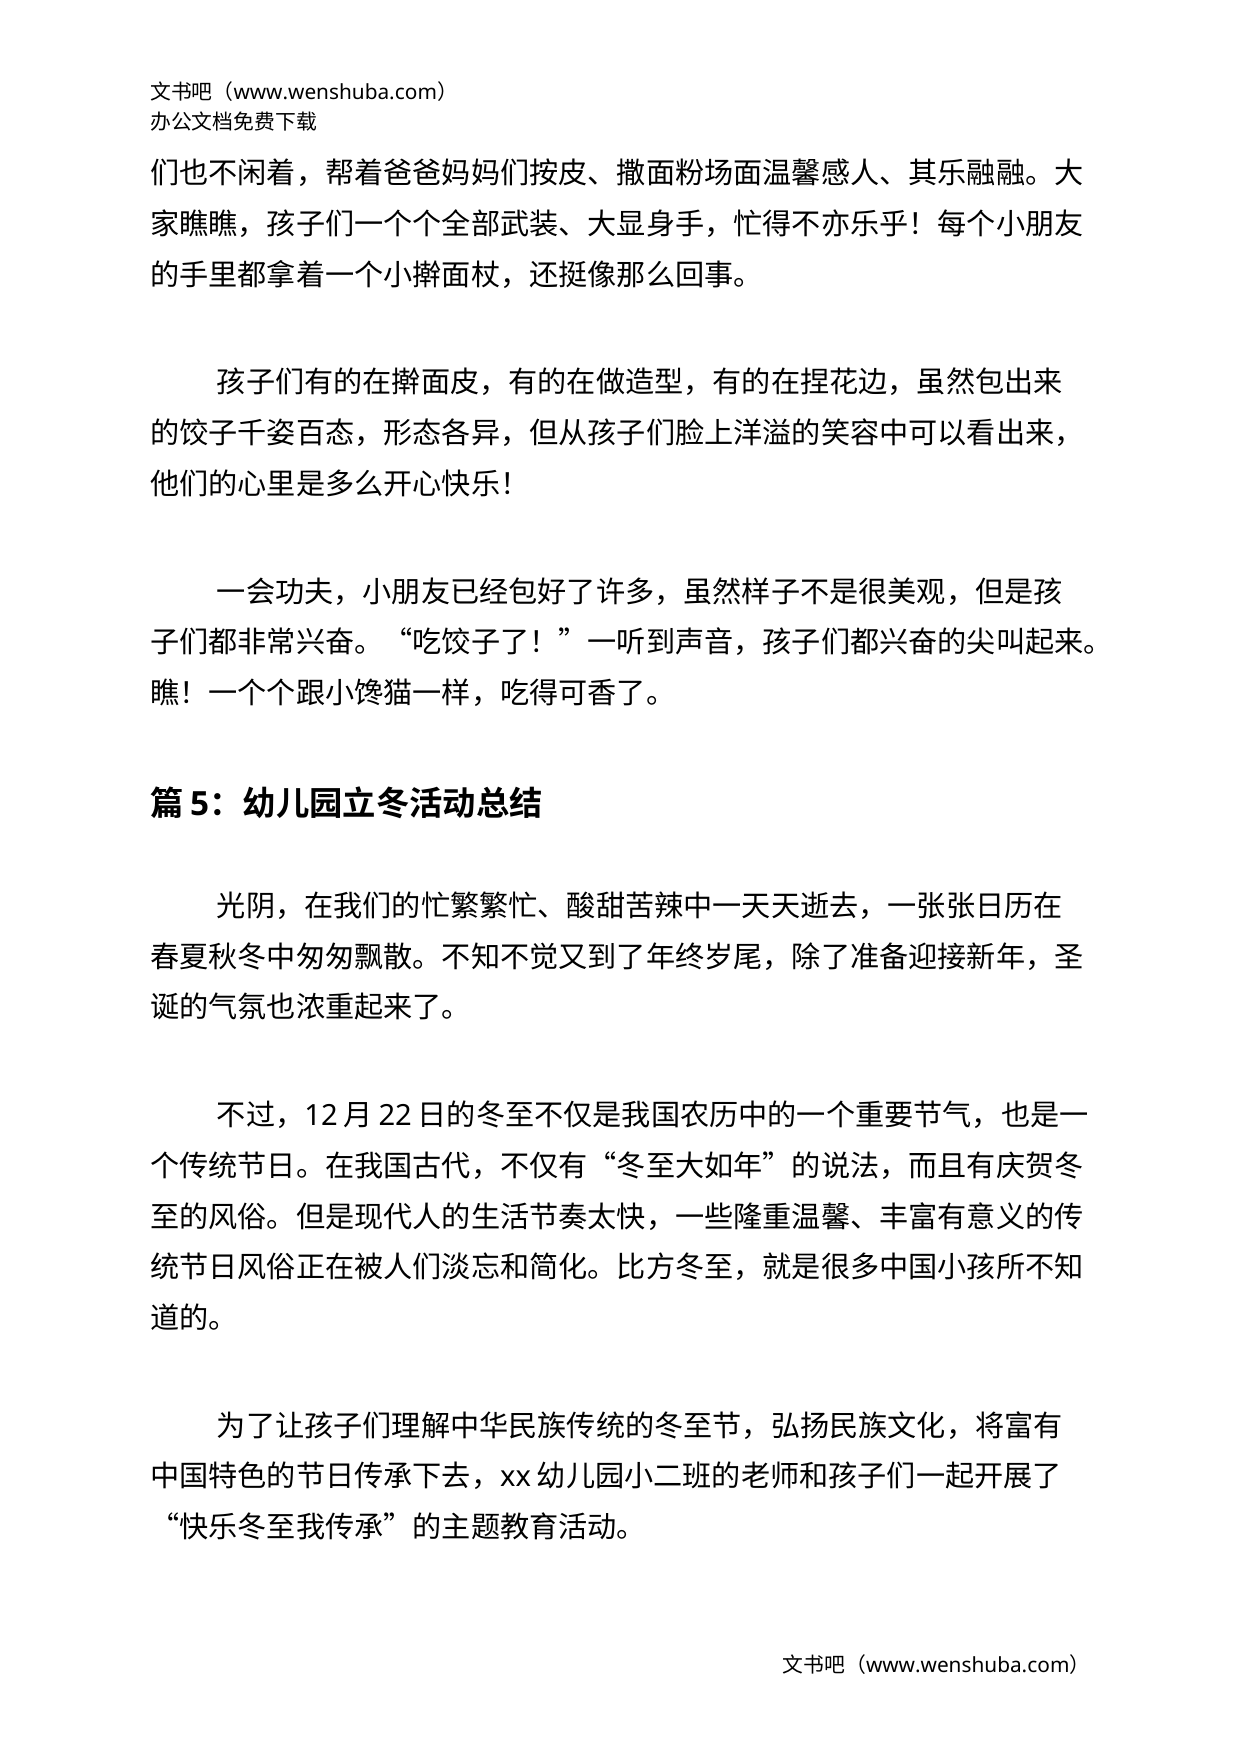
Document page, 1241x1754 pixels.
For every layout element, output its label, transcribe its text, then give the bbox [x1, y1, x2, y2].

text 孩子们有的在擀面皮，有的在做造型，有的在捏花边，虽然包出来的饺子千姿百态，形态各异，但从孩子们脸上洋溢的笑容中可以看出来，他们的心里是多么开心快乐！ [150, 359, 1090, 503]
text 光阴，在我们的忙繁繁忙、酸甜苦辣中一天天逝去，一张张日历在春夏秋冬中匆匆飘散。不知不觉又到了年终岁尾，除了准备迎接新年，圣诞的气氛也浓重起来了。 [150, 882, 1090, 1026]
text 不过，12月22日的冬至不仅是我国农历中的一个重要节气，也是一个传统节日。在我国古代，不仅有“冬至大如年”的说法，而且有庆贺冬至的风俗。但是现代人的生活节奏太快，一些隆重温馨、丰富有意义的传统节日风俗正在被人们淡忘和简化。比方冬至，就是很多中国小孩所不知道的。 [150, 1092, 1090, 1337]
text 一会功夫，小朋友已经包好了许多，虽然样子不是很美观，但是孩子们都非常兴奋。“吃饺子了！”一听到声音，孩子们都兴奋的尖叫起来。瞧！一个个跟小馋猫一样，吃得可香了。 [150, 568, 1090, 712]
text 为了让孩子们理解中华民族传统的冬至节，弘扬民族文化，将富有中国特色的节日传承下去，xx幼儿园小二班的老师和孩子们一起开展了“快乐冬至我传承”的主题教育活动。 [150, 1402, 1090, 1546]
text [150, 150, 1090, 294]
text 篇5：幼儿园立冬活动总结 [150, 777, 1090, 826]
